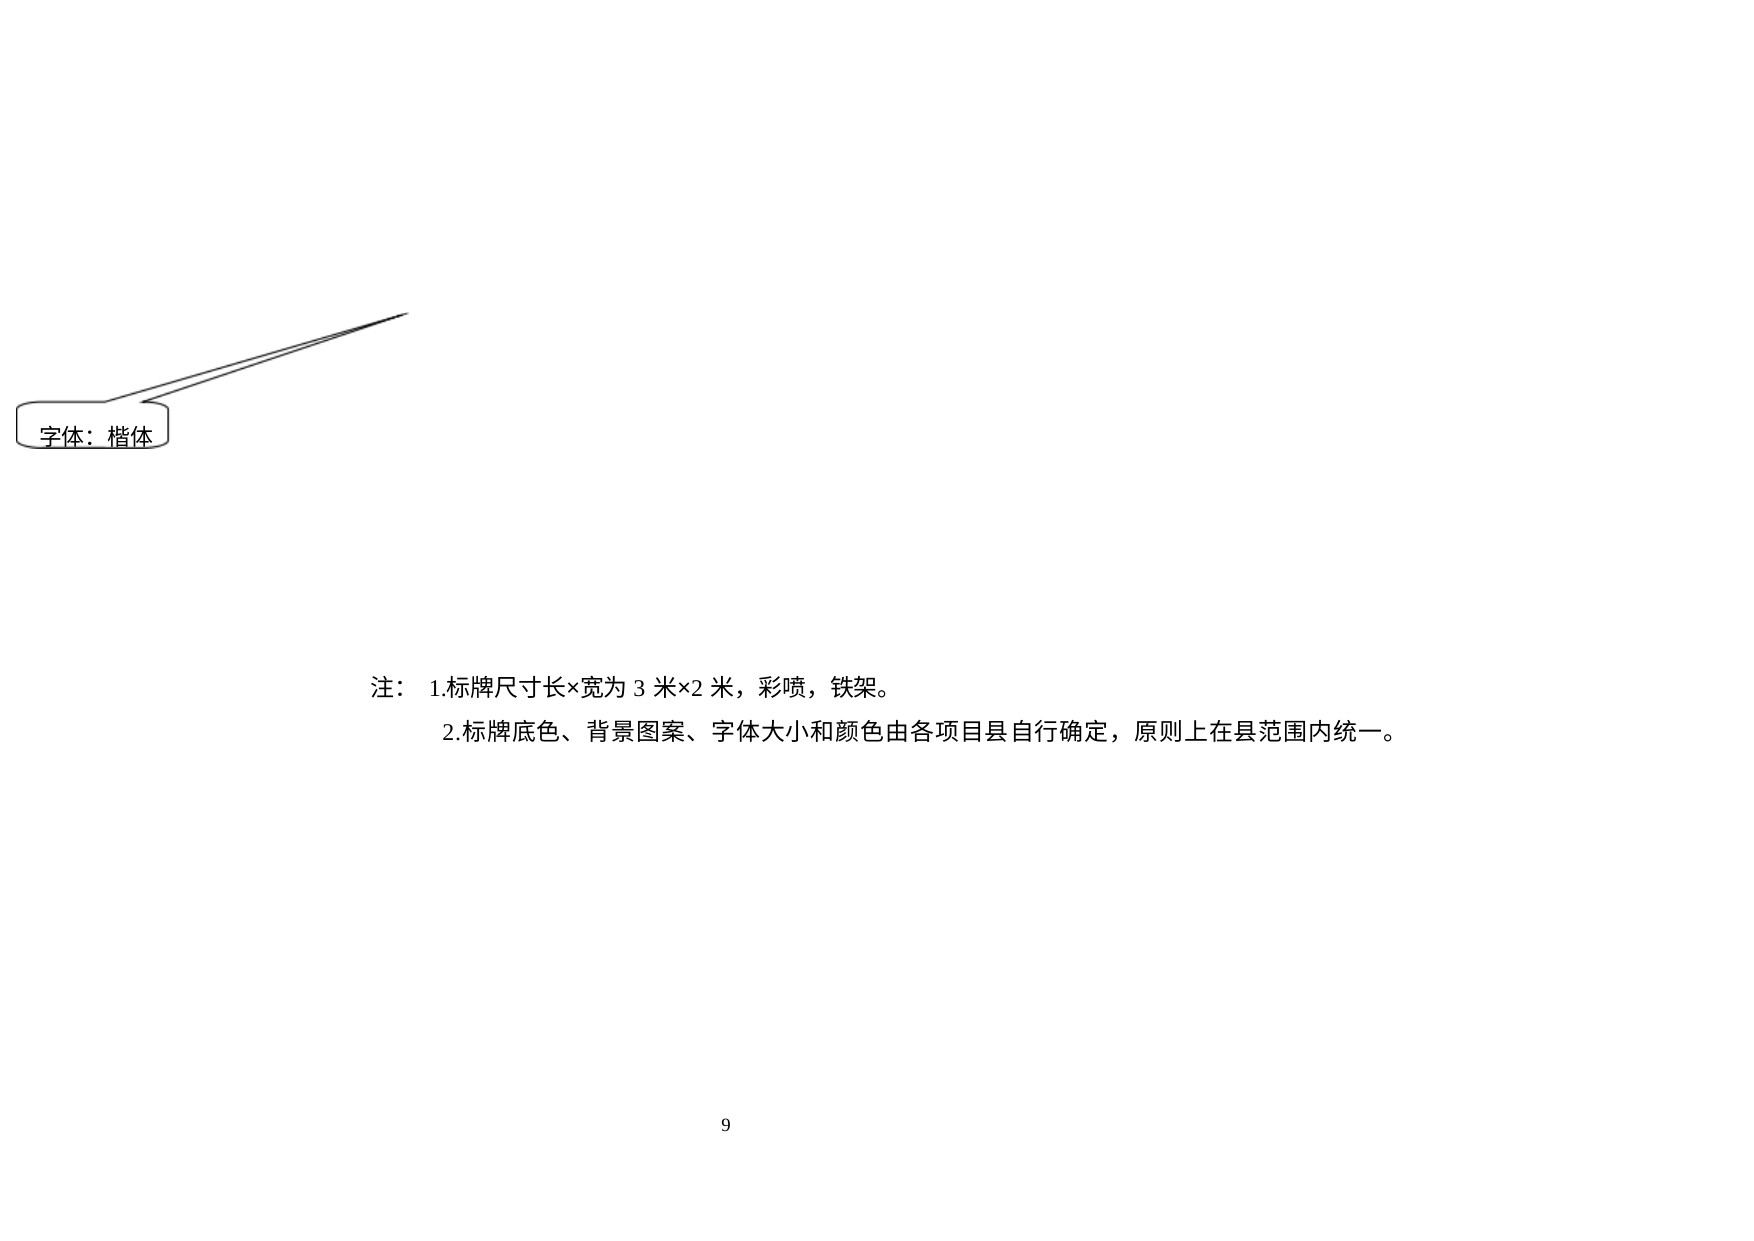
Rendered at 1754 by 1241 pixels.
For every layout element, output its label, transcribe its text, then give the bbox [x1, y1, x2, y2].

text 2.标牌底色、背景图案、字体大小和颜色由各项目县自行确定，原则上在县范围内统一。 [106, 715, 1636, 747]
picture [16, 312, 409, 449]
text 注： 1.标牌尺寸长×宽为 3 米×2 米，彩喷，铁架。 [370, 671, 1636, 703]
